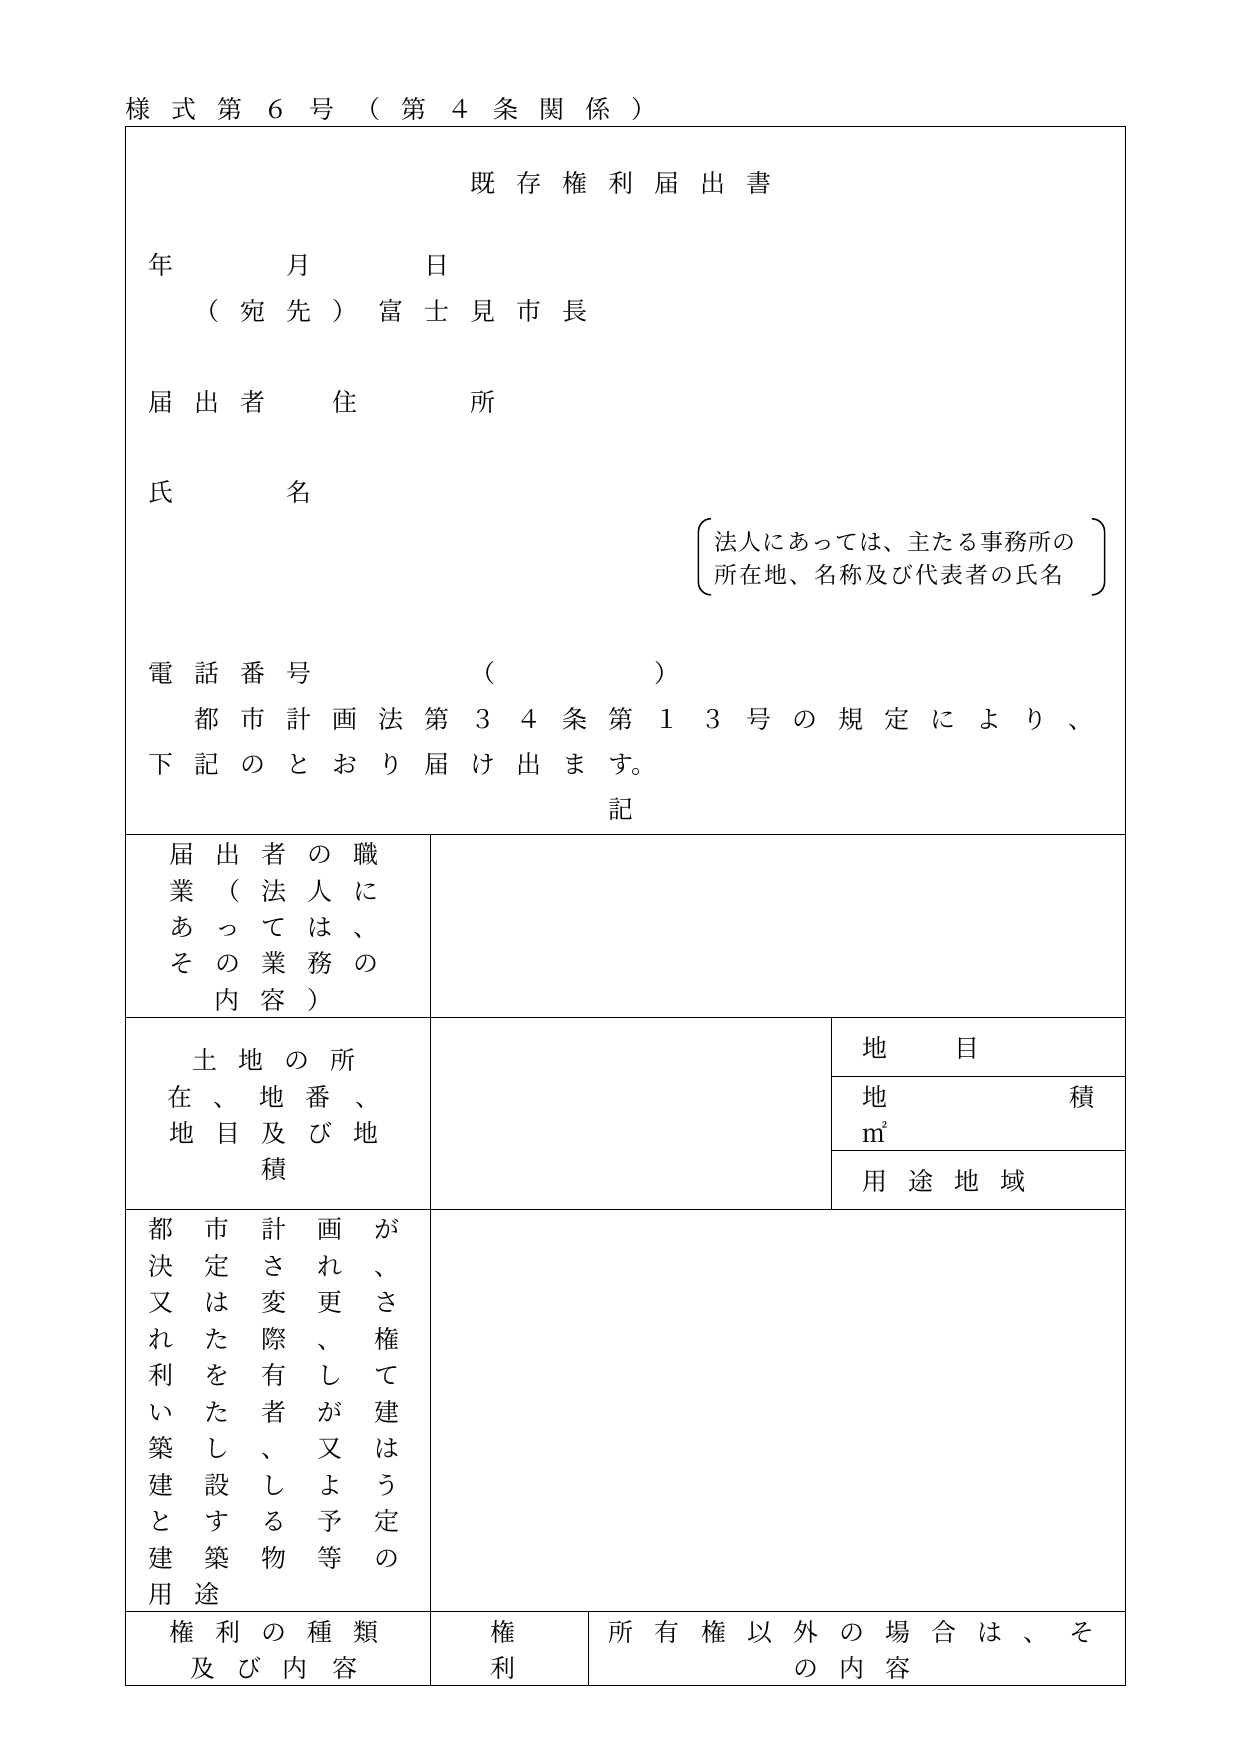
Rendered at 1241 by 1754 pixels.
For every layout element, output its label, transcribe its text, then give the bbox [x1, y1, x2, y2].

table_cell 権 利 [431, 1612, 588, 1685]
table_cell 所有権以外の場合は、その内容 [589, 1612, 1125, 1685]
table_cell [431, 1210, 1125, 1611]
table_cell [431, 1018, 831, 1209]
table_cell [431, 835, 1125, 1017]
table_cell 地 目 [832, 1018, 1125, 1076]
table_cell 地 積 ㎡ [832, 1077, 1125, 1150]
table_cell 用途地域 [832, 1151, 1125, 1209]
table_cell 権利の種類及び内容 [126, 1612, 430, 1685]
table_cell 届出者の職業（法人にあっては、その業務の内容） [126, 835, 430, 1017]
text 様式第６号（第４条関係） [125, 90, 1115, 126]
table_header 既存権利届出書 年 月 日 （宛先）富士見市長 届出者 住 所 氏 名 電話番号 （ ） 都市計画法第３４条第１３号の規定により、下記のとおり届け出ます。 記 [126, 127, 1125, 833]
table_cell 土地の所在、地番、 地目及び地積 [126, 1018, 430, 1209]
table_cell 都市計画が決定され、又は変更された際、権利を有していた者が建築し、又は建設しようとする予定建築物等の用途 [126, 1210, 430, 1611]
